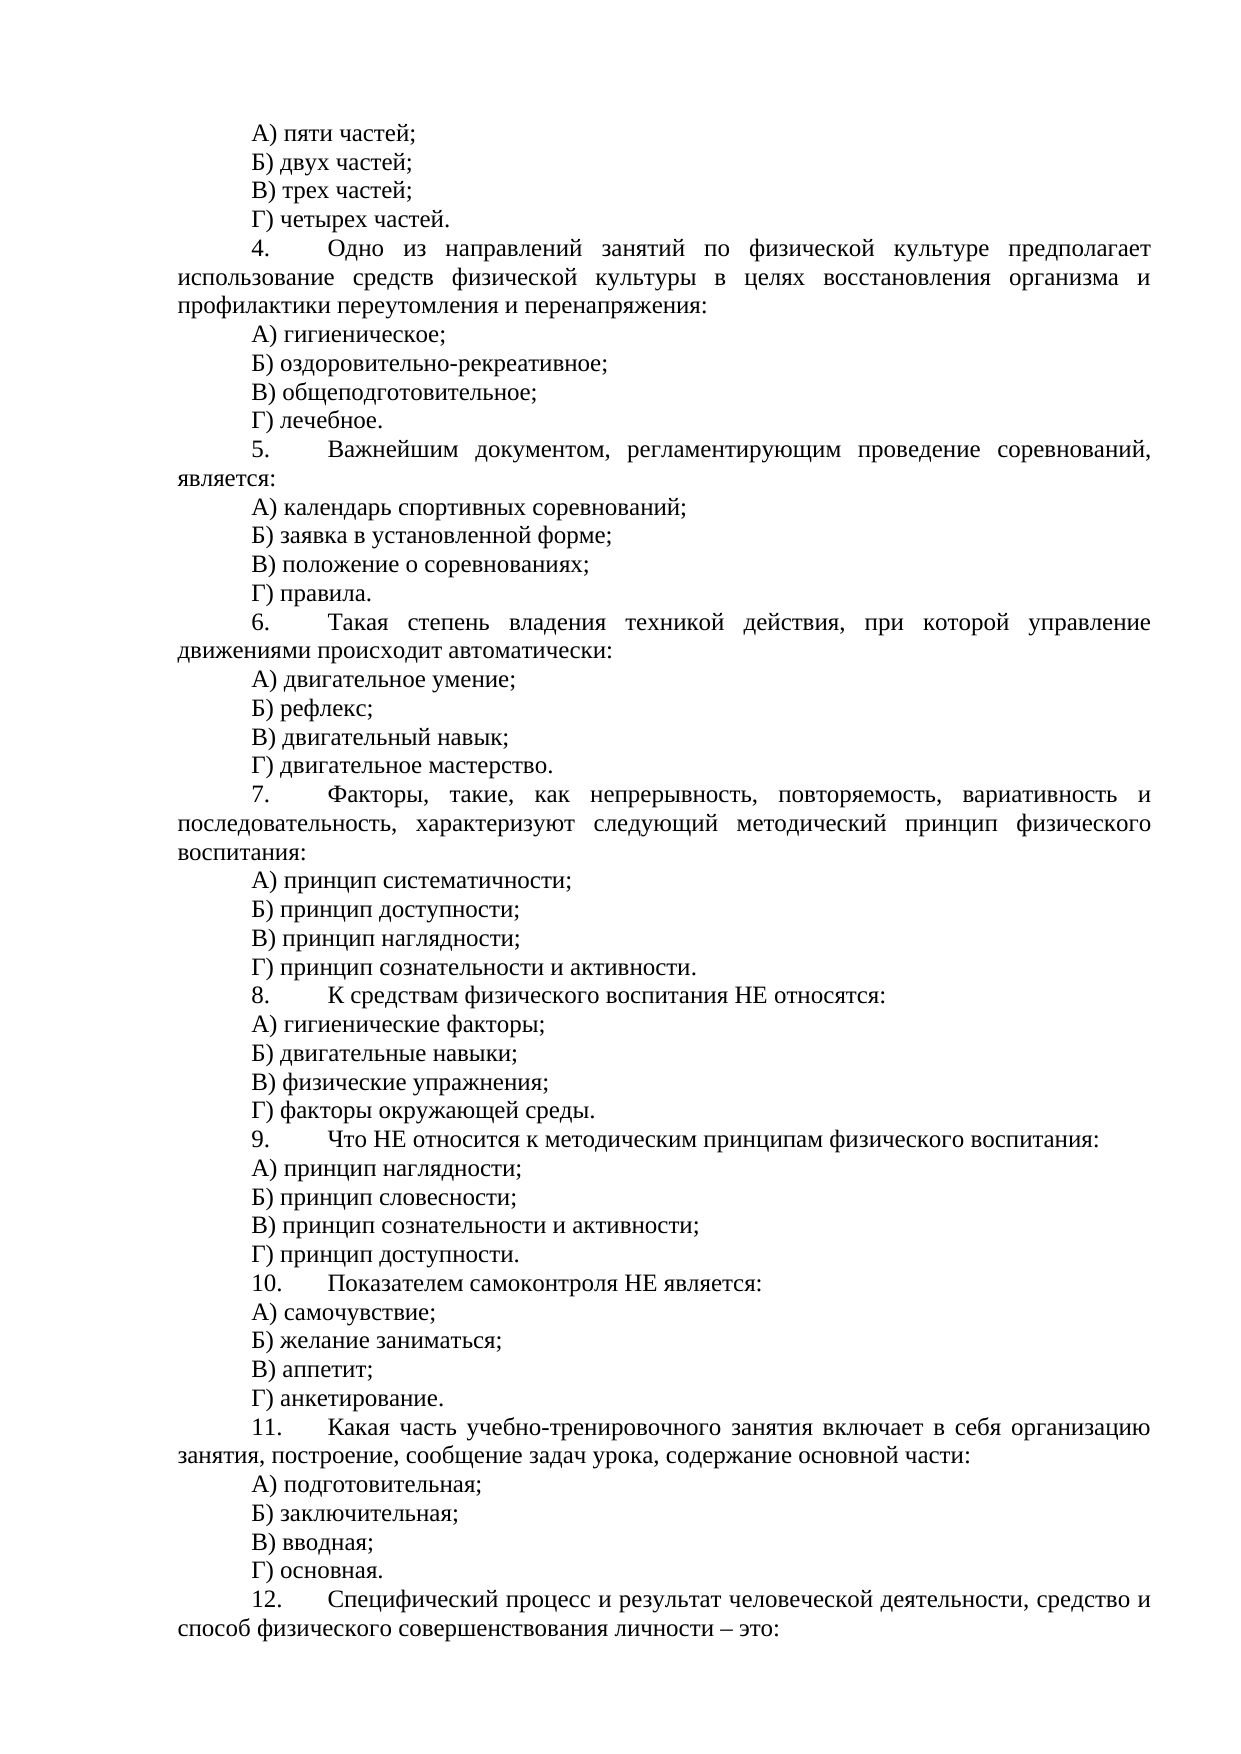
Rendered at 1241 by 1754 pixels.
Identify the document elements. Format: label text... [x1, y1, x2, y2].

text Б) желание заниматься; [177, 1326, 1152, 1354]
text В) принцип наглядности; [177, 923, 1152, 952]
text Г) принцип сознательности и активности. [177, 952, 1152, 981]
text Б) двух частей; [177, 147, 1152, 176]
list Одно из направлений занятий по физической культуре предполагает использование средств физической культуры в целях восстановления организма и профилактики переутомления и перенапряжения: [177, 233, 1152, 319]
text Г) принцип доступности. [177, 1239, 1152, 1268]
text Б) принцип доступности; [177, 894, 1152, 923]
text Г) анкетирование. [177, 1383, 1152, 1412]
text Б) заявка в установленной форме; [177, 521, 1152, 549]
text В) двигательный навык; [177, 722, 1152, 751]
text Б) принцип словесности; [177, 1182, 1152, 1211]
list Какая часть учебно-тренировочного занятия включает в себя организацию занятия, построение, сообщение задач урока, содержание основной части: [177, 1412, 1152, 1469]
list Что НЕ относится к методическим принципам физического воспитания: [177, 1124, 1152, 1153]
text В) трех частей; [177, 176, 1152, 204]
text Б) рефлекс; [177, 693, 1152, 722]
text А) принцип наглядности; [177, 1153, 1152, 1182]
text Г) четырех частей. [177, 204, 1152, 233]
text В) принцип сознательности и активности; [177, 1211, 1152, 1239]
text В) вводная; [177, 1527, 1152, 1556]
text А) принцип систематичности; [177, 866, 1152, 894]
text В) аппетит; [177, 1354, 1152, 1383]
text В) положение о соревнованиях; [177, 549, 1152, 578]
text Г) двигательное мастерство. [177, 751, 1152, 779]
text А) гигиенические факторы; [177, 1009, 1152, 1038]
text Г) лечебное. [177, 406, 1152, 434]
text А) самочувствие; [177, 1297, 1152, 1326]
text Б) двигательные навыки; [177, 1038, 1152, 1067]
text В) физические упражнения; [177, 1067, 1152, 1096]
text Г) основная. [177, 1556, 1152, 1584]
list Факторы, такие, как непрерывность, повторяемость, вариативность и последовательность, характеризуют следующий методический принцип физического воспитания: [177, 779, 1152, 866]
text А) двигательное умение; [177, 664, 1152, 693]
text А) пяти частей; [177, 118, 1152, 147]
text А) гигиеническое; [177, 319, 1152, 348]
text Г) правила. [177, 578, 1152, 607]
list Важнейшим документом, регламентирующим проведение соревнований, является: [177, 434, 1152, 492]
list Такая степень владения техникой действия, при которой управление движениями происходит автоматически: [177, 607, 1152, 664]
text Г) факторы окружающей среды. [177, 1096, 1152, 1124]
text В) общеподготовительное; [177, 377, 1152, 406]
text Б) заключительная; [177, 1498, 1152, 1527]
text А) подготовительная; [177, 1469, 1152, 1498]
list К средствам физического воспитания НЕ относятся: [177, 981, 1152, 1009]
list Показателем самоконтроля НЕ является: [177, 1268, 1152, 1297]
list Специфический процесс и результат человеческой деятельности, средство и способ физического совершенствования личности – это: [177, 1584, 1152, 1642]
text Б) оздоровительно-рекреативное; [177, 348, 1152, 377]
text А) календарь спортивных соревнований; [177, 492, 1152, 521]
